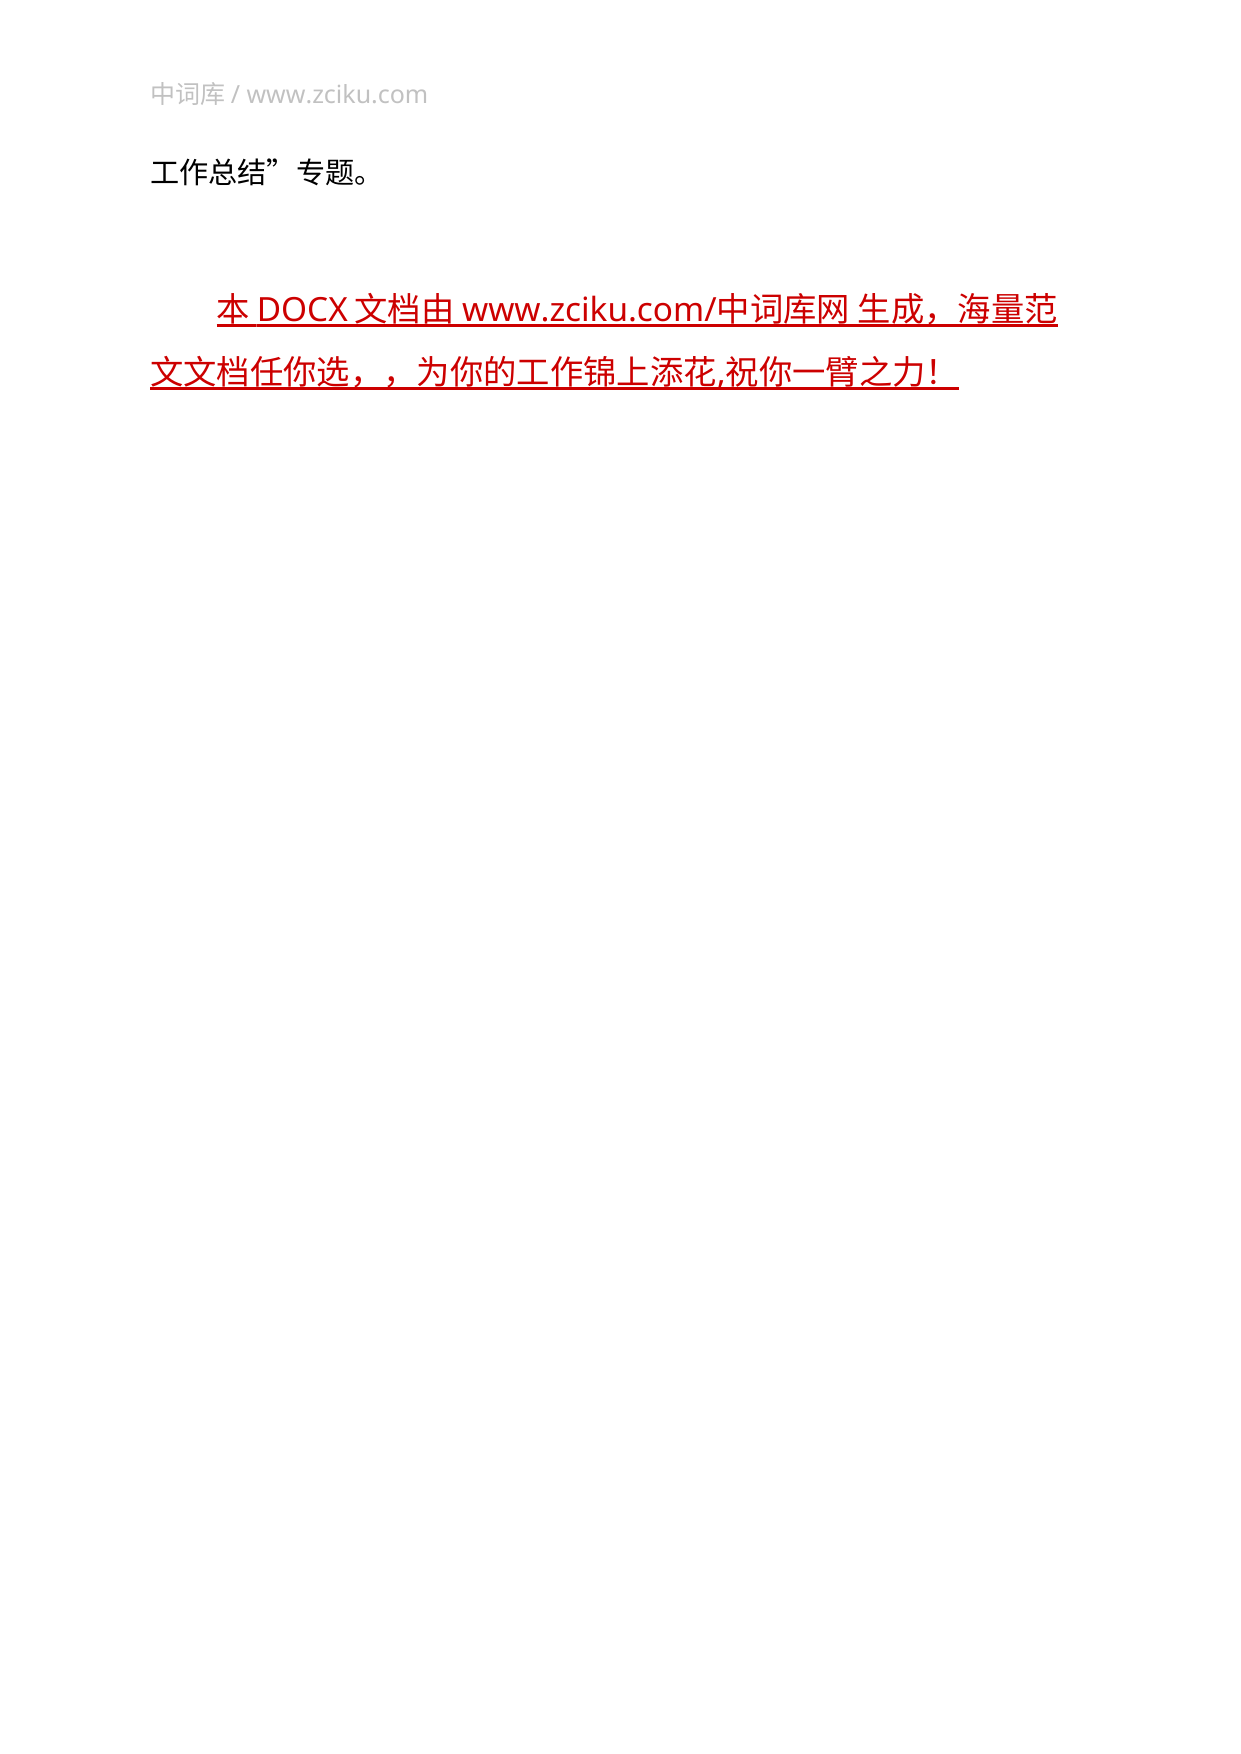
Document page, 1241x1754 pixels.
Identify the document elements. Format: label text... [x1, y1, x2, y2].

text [150, 150, 1090, 192]
text 本DOCX文档由 www.zciku.com/中词库网 生成，海量范文文档任你选，，为你的工作锦上添花,祝你一臂之力！ [150, 283, 1090, 394]
